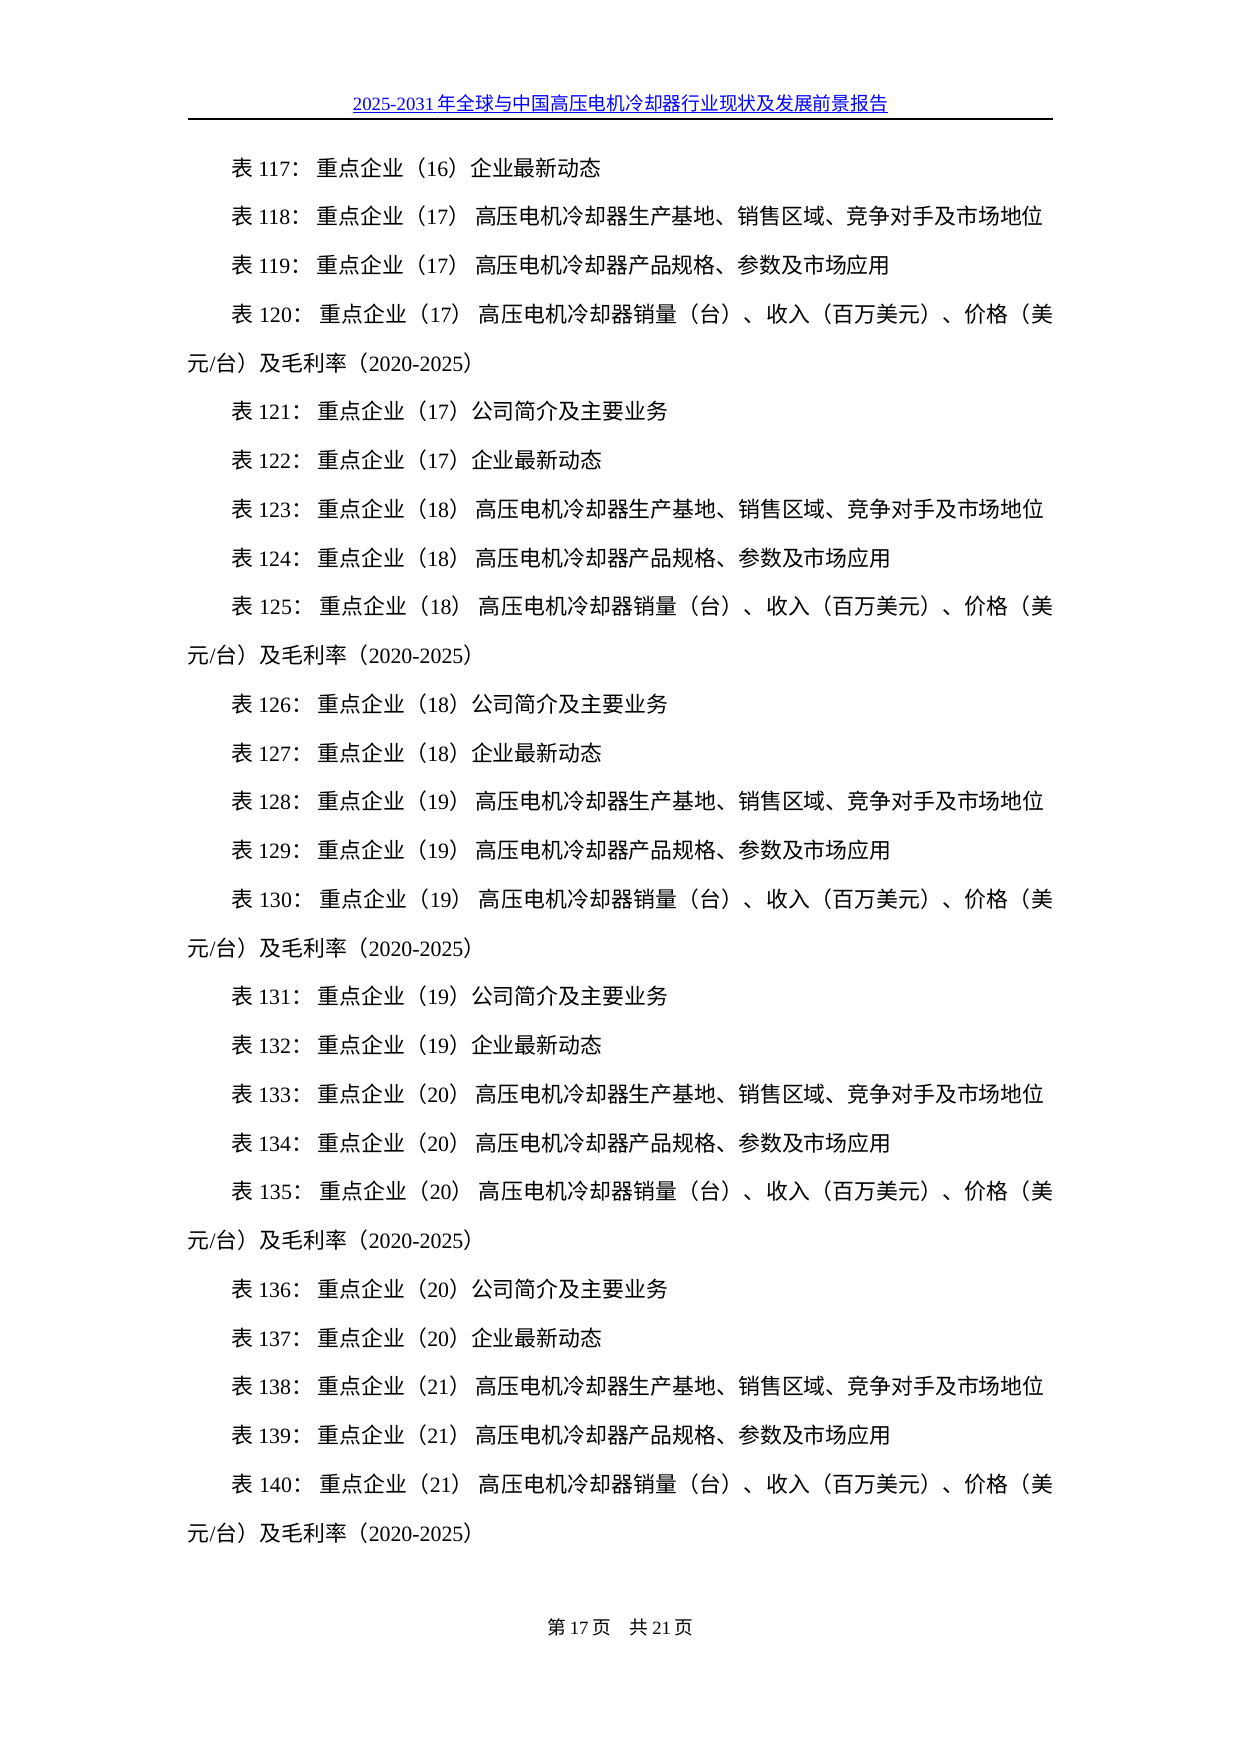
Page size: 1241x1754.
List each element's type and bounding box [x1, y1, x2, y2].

text [187, 150, 1053, 1548]
